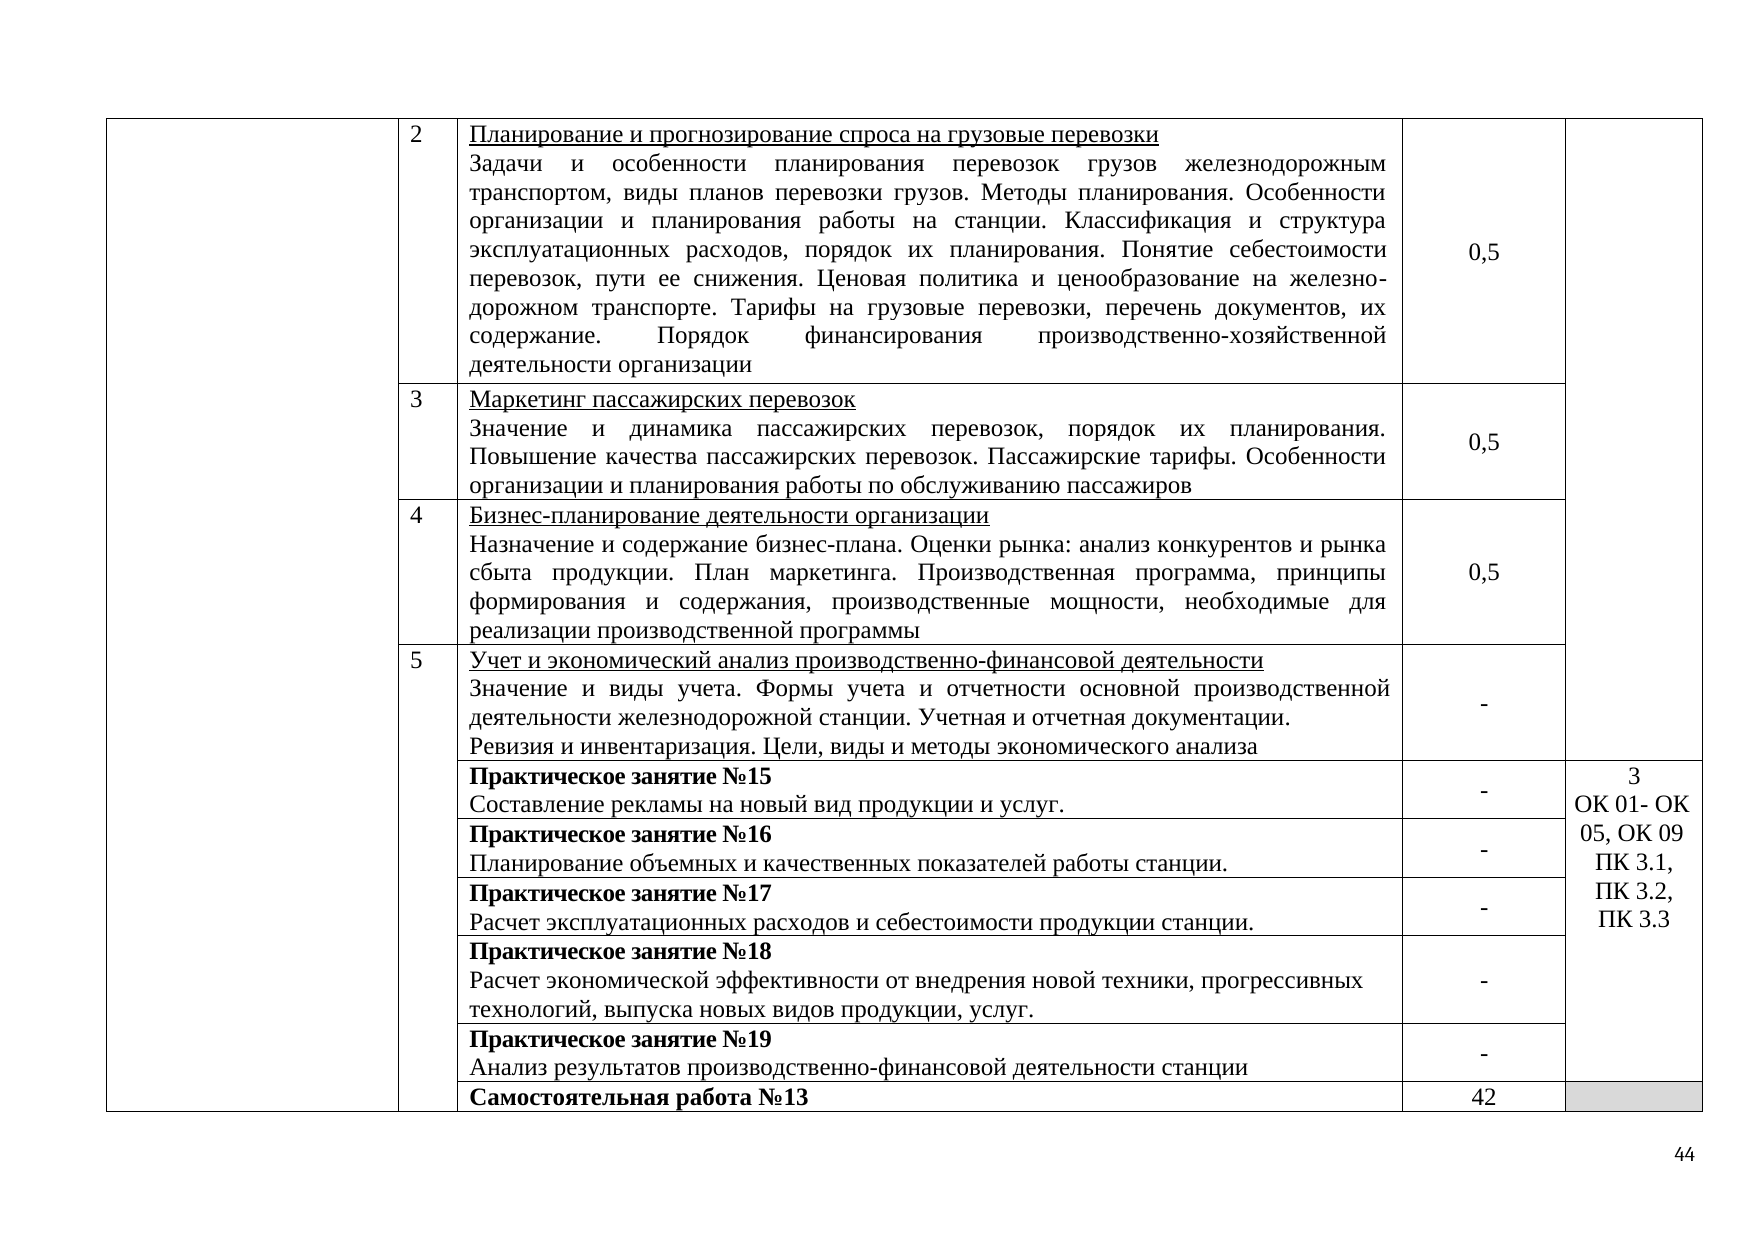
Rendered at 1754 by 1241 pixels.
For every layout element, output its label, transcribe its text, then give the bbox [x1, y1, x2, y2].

table_cell - [1403, 1024, 1565, 1081]
table_cell - [1403, 645, 1565, 760]
table_cell Практическое занятие №17 Расчет эксплуатационных расходов и себестоимости продукции станции. [458, 878, 1402, 935]
table_cell Практическое занятие №18 Расчет экономической эффективности от внедрения новой техники, прогрессивных технологий, выпуска новых видов продукции, услуг. [458, 936, 1402, 1023]
table_cell 3 ОК 01- ОК 05, ОК 09 ПК 3.1, ПК 3.2, ПК 3.3 [1566, 761, 1702, 1081]
table_cell 5 [399, 645, 457, 1111]
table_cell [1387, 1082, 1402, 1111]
table_cell Маркетинг пассажирских перевозок Значение и динамика пассажирских перевозок, порядок их планирования. Повышение качества пассажирских перевозок. Пассажирские тарифы. Особенности организации и планирования работы по обслуживанию пассажиров [856, 384, 1402, 499]
table_cell Планирование и прогнозирование спроса на грузовые перевозки Задачи и особенности планирования перевозок грузов железнодорожным транспортом, виды планов перевозки грузов. Методы планирования. Особенности организации и планирования работы на станции. Классификация и структура эксплуатационных расходов, порядок их планирования. Понятие себестоимости перевозок, пути ее снижения. Ценовая политика и ценообразование на железнодорожном транспорте. Тарифы на грузовые перевозки, перечень документов, их содержание. Порядок финансирования производственно-хозяйственной деятельности организации [458, 119, 1402, 383]
table_cell 2 [399, 119, 457, 383]
table_cell 3 [399, 384, 457, 499]
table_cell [1566, 119, 1702, 760]
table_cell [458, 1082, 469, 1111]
table_cell Бизнес-планирование деятельности организации Назначение и содержание бизнес-плана. Оценки рынка: анализ конкурентов и рынка сбыта продукции. План маркетинга. Производственная программа, принципы формирования и содержания, производственные мощности, необходимые для реализации производственной программы [989, 500, 1402, 644]
table_cell - [1403, 819, 1565, 877]
table_cell - [1403, 761, 1565, 818]
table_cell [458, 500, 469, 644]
table_cell 0,5 [1403, 500, 1565, 644]
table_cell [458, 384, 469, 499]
table_cell 0,5 [1403, 119, 1565, 383]
table_cell Практическое занятие №19 Анализ результатов производственно-финансовой деятельности станции [458, 1024, 1402, 1081]
table_cell Практическое занятие №16 Планирование объемных и качественных показателей работы станции. [458, 819, 1402, 877]
table_cell - [1403, 936, 1565, 1023]
table_cell - [1403, 878, 1565, 935]
table_cell [1566, 1082, 1702, 1111]
table_cell Учет и экономический анализ производственно-финансовой деятельности Значение и виды учета. Формы учета и отчетности основной производственной деятельности железнодорожной станции. Учетная и отчетная документации. Ревизия и инвентаризация. Цели, виды и методы экономического анализа [458, 645, 1402, 760]
table_cell 42 [1403, 1082, 1565, 1111]
table_cell 0,5 [1403, 384, 1565, 499]
table_cell 4 [399, 500, 457, 644]
table_cell Практическое занятие №15 Составление рекламы на новый вид продукции и услуг. [458, 761, 1402, 818]
